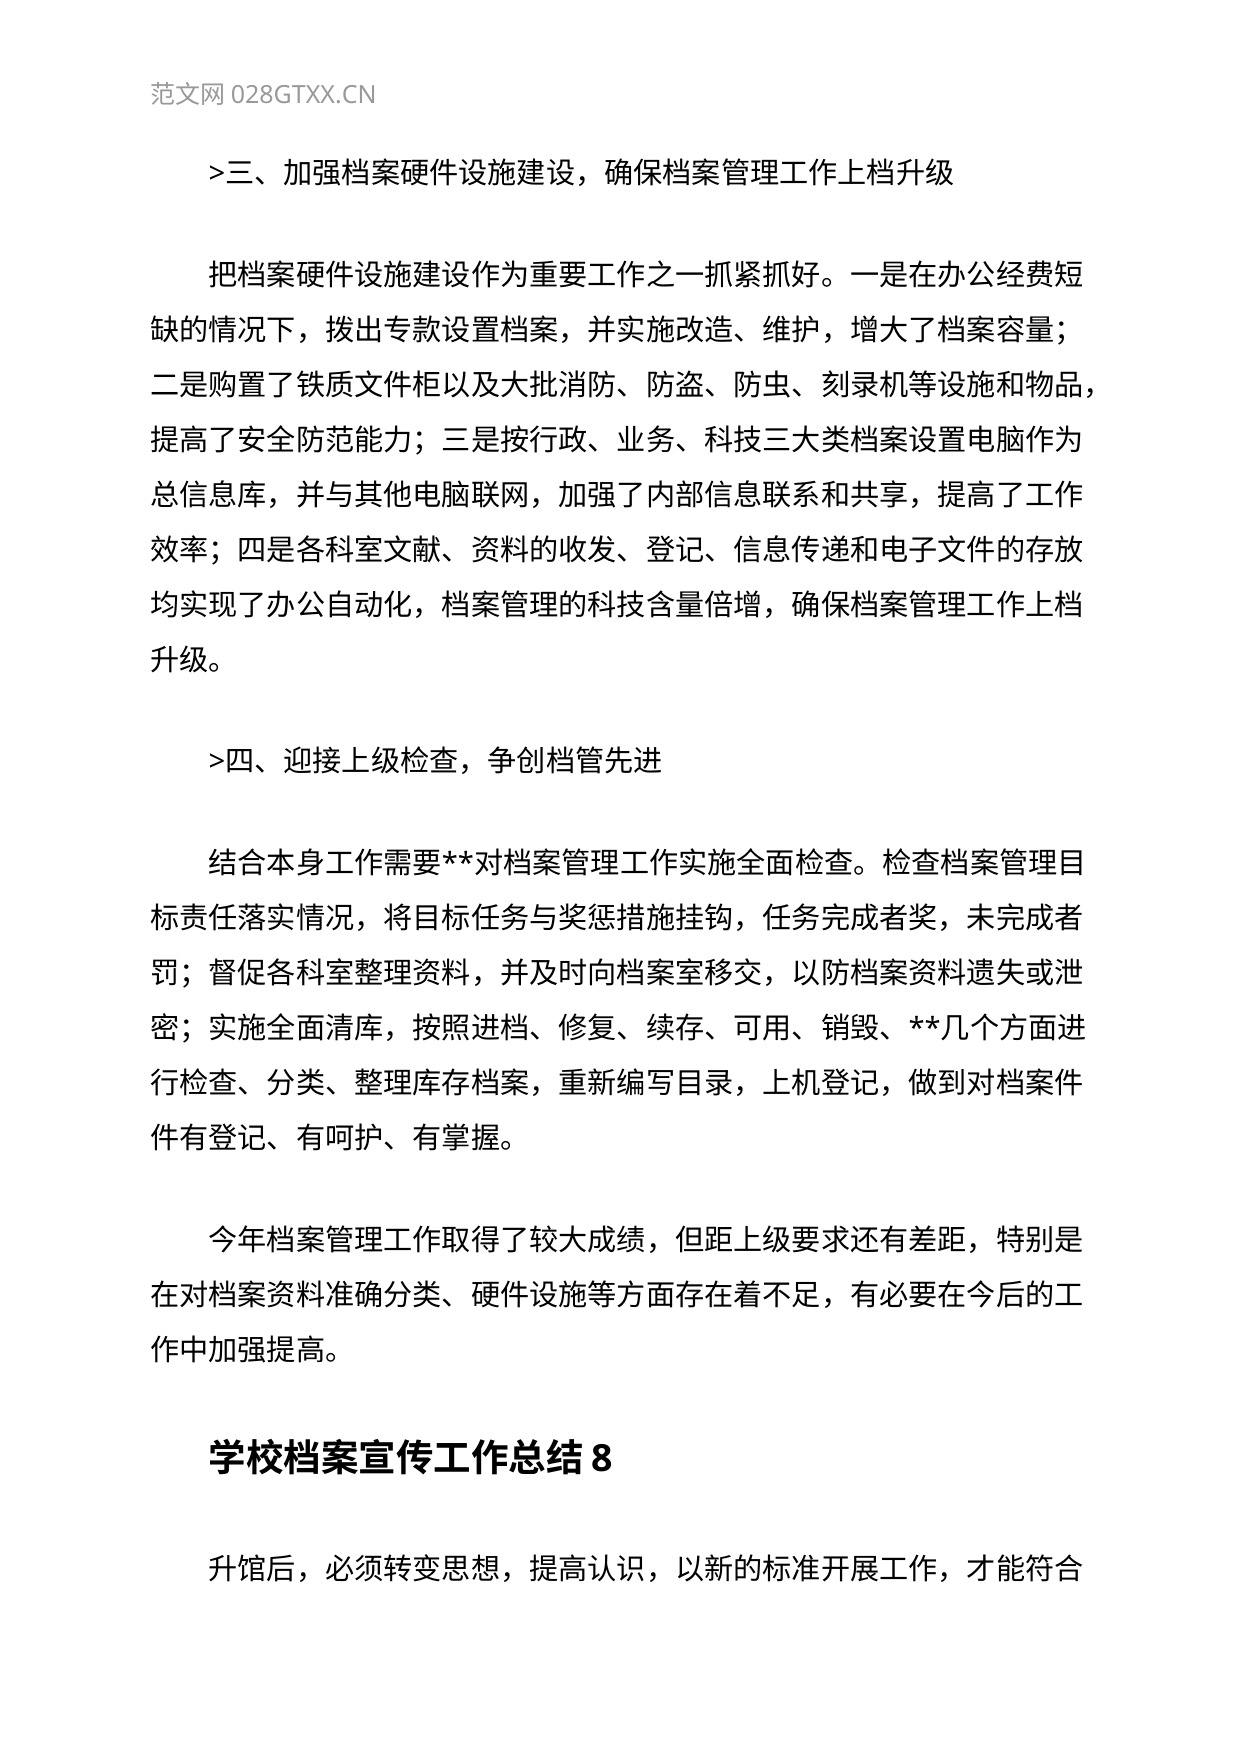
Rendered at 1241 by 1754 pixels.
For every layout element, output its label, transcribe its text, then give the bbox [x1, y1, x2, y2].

text 今年档案管理工作取得了较大成绩，但距上级要求还有差距，特别是在对档案资料准确分类、硬件设施等方面存在着不足，有必要在今后的工作中加强提高。 [150, 1216, 1090, 1368]
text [150, 1546, 1090, 1588]
text >四、迎接上级检查，争创档管先进 [150, 738, 1090, 780]
text 结合本身工作需要**对档案管理工作实施全面检查。检查档案管理目标责任落实情况，将目标任务与奖惩措施挂钩，任务完成者奖，未完成者罚；督促各科室整理资料，并及时向档案室移交，以防档案资料遗失或泄密；实施全面清库，按照进档、修复、续存、可用、销毁、**几个方面进行检查、分类、整理库存档案，重新编写目录，上机登记，做到对档案件件有登记、有呵护、有掌握。 [150, 840, 1090, 1157]
text >三、加强档案硬件设施建设，确保档案管理工作上档升级 [150, 150, 1090, 192]
text 把档案硬件设施建设作为重要工作之一抓紧抓好。一是在办公经费短缺的情况下，拨出专款设置档案，并实施改造、维护，增大了档案容量；二是购置了铁质文件柜以及大批消防、防盗、防虫、刻录机等设施和物品，提高了安全防范能力；三是按行政、业务、科技三大类档案设置电脑作为总信息库，并与其他电脑联网，加强了内部信息联系和共享，提高了工作效率；四是各科室文献、资料的收发、登记、信息传递和电子文件的存放均实现了办公自动化，档案管理的科技含量倍增，确保档案管理工作上档升级。 [150, 252, 1090, 678]
text 学校档案宣传工作总结8 [150, 1428, 1090, 1482]
